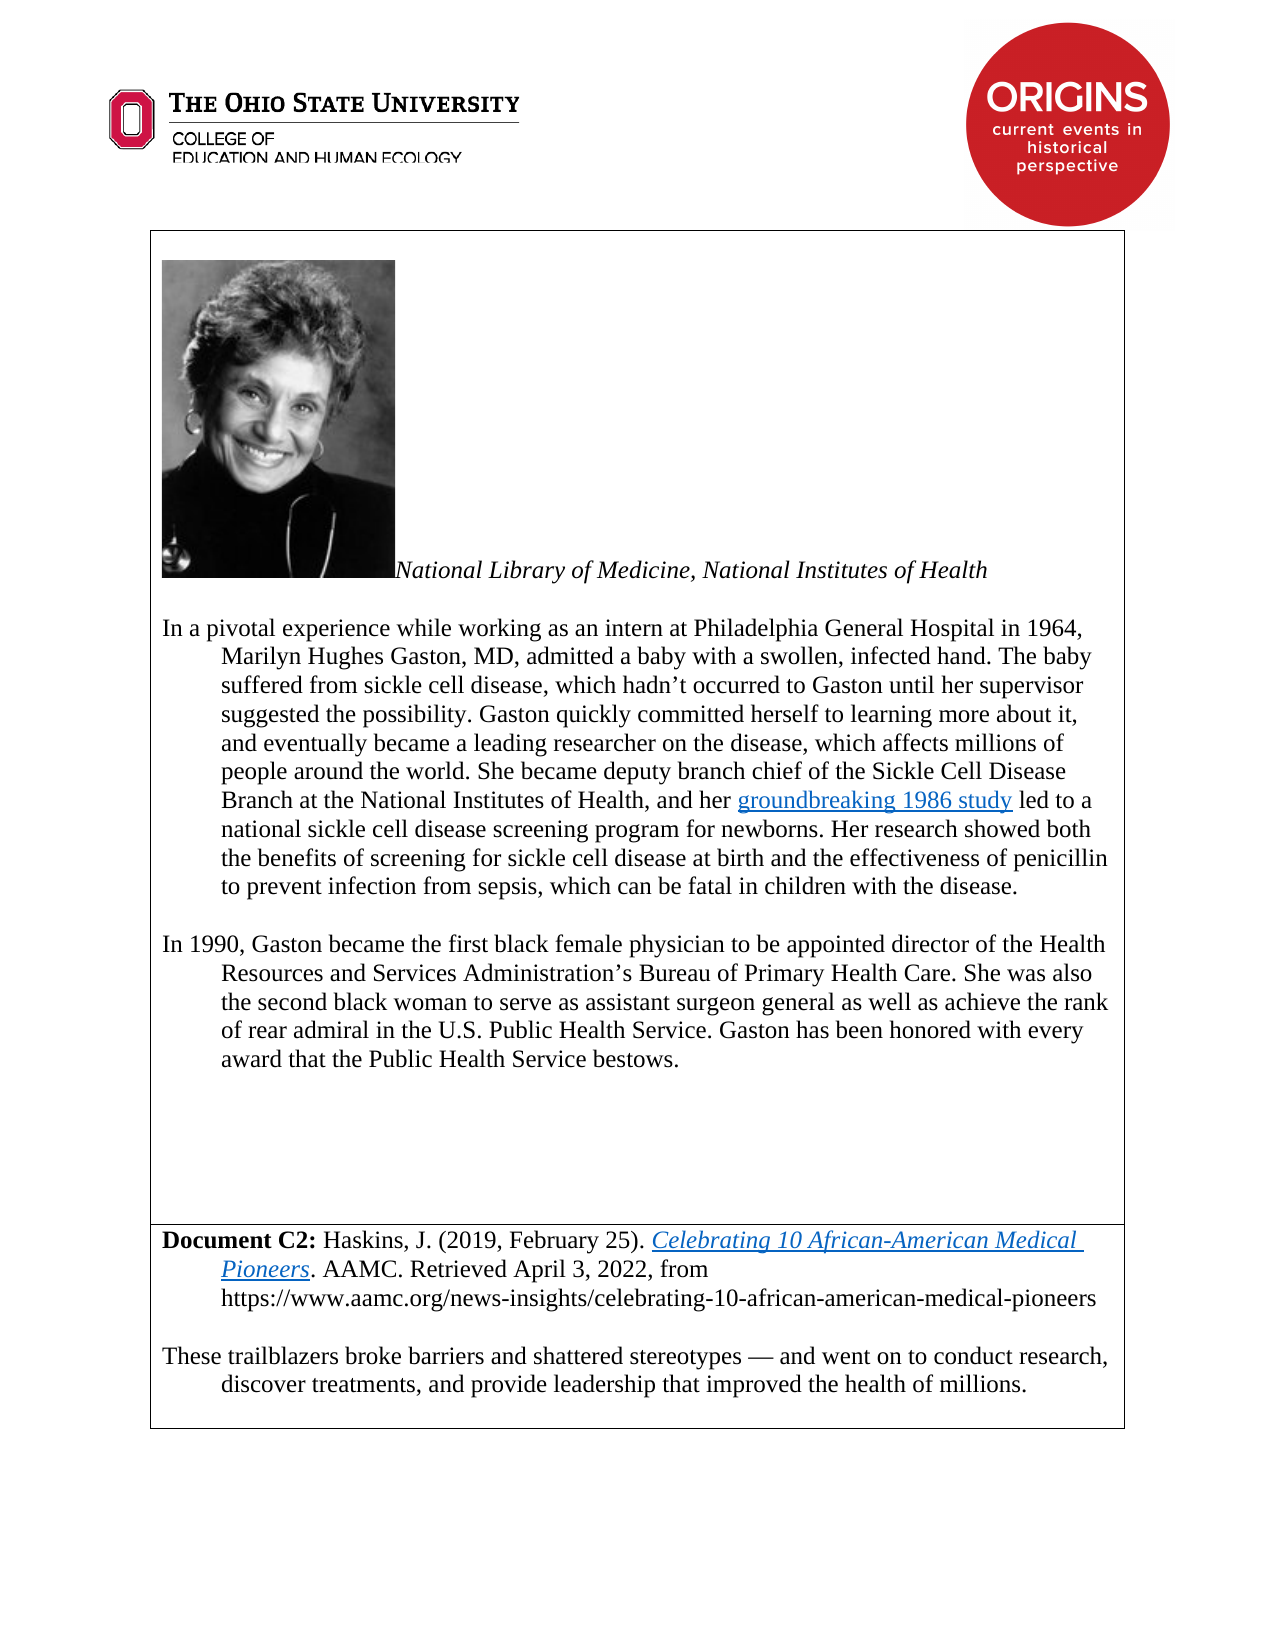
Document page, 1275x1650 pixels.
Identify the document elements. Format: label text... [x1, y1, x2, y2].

picture [963, 19, 1175, 231]
picture [161, 260, 396, 578]
picture [108, 89, 519, 163]
